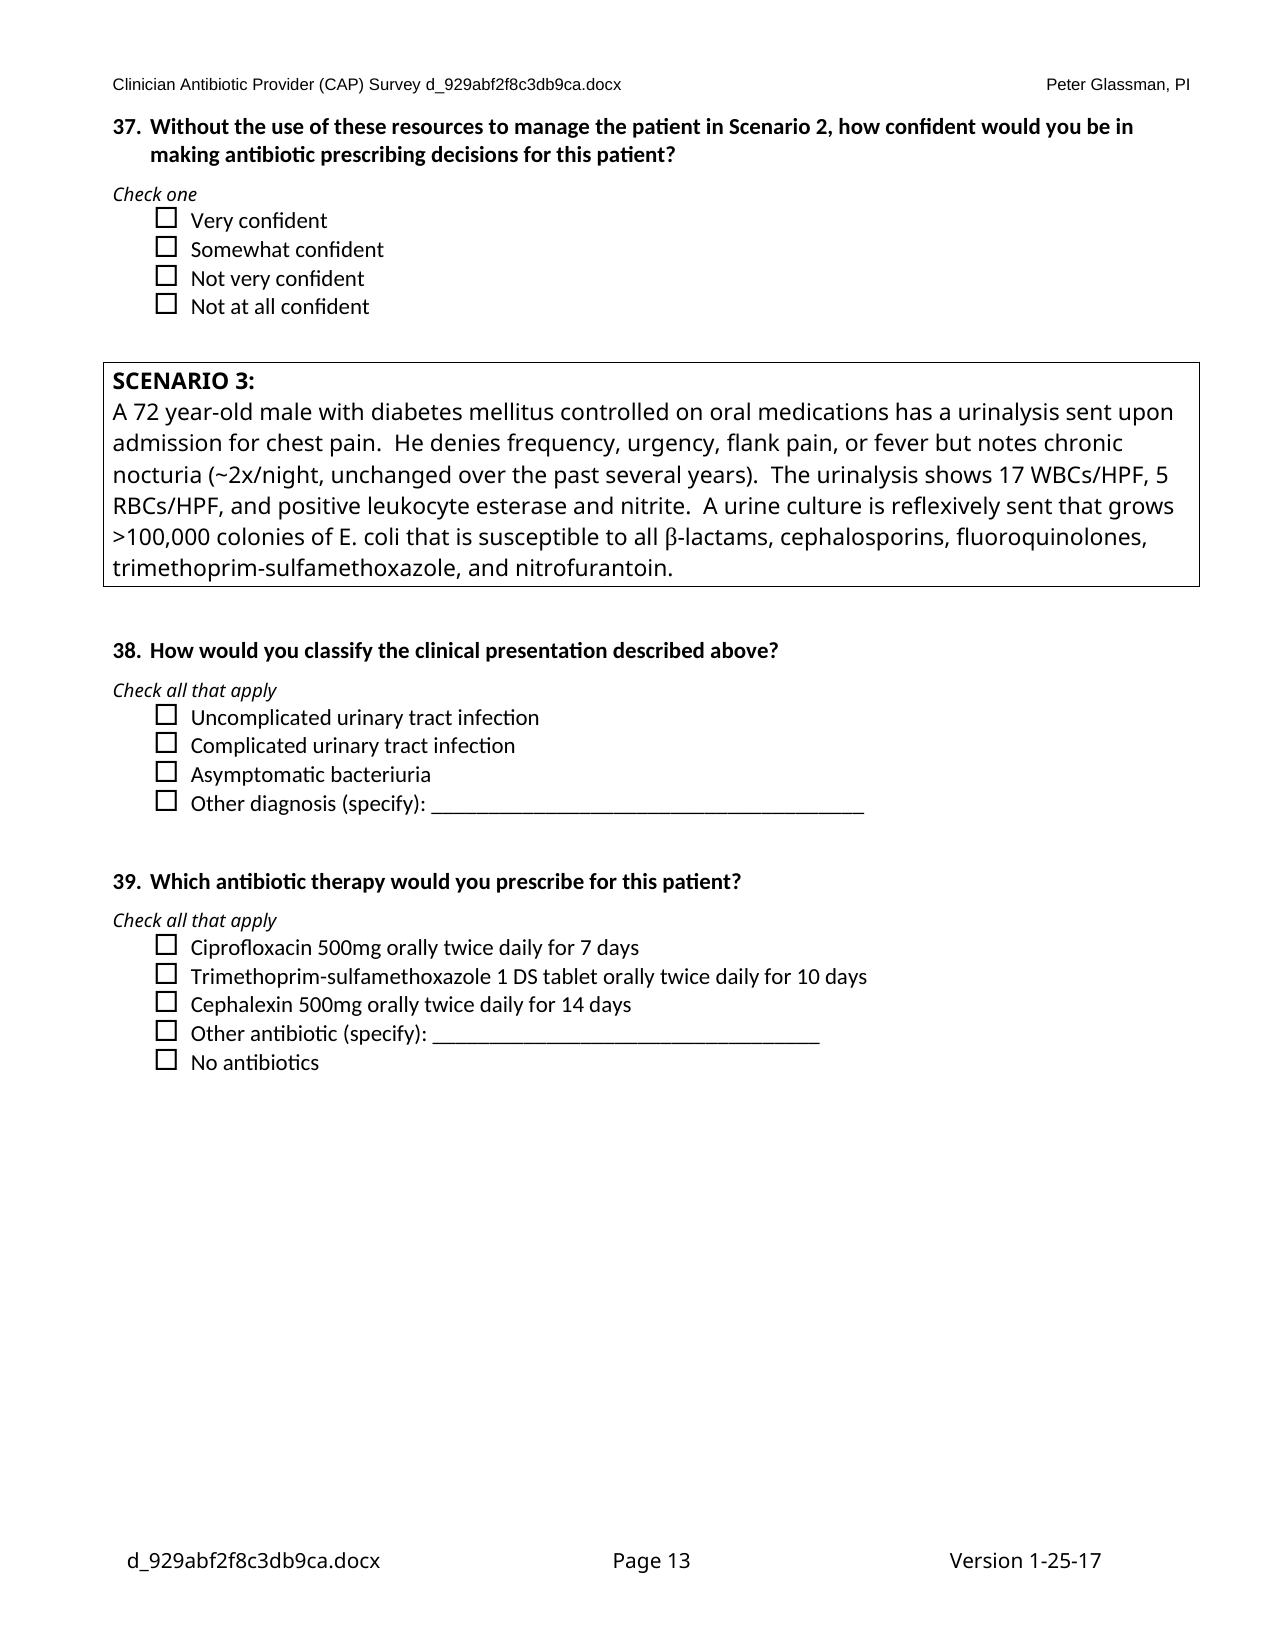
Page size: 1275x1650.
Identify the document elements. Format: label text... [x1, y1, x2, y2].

text Ciprofloxacin 500mg orally twice daily for 7 days [153, 933, 1191, 962]
list Without the use of these resources to manage the patient in Scenario 2, how confident would you be in making antibiotic prescribing decisions for this patient? [112, 112, 1191, 168]
text Not very confident [153, 264, 1191, 292]
text Other diagnosis (specify): ______________________________________ [153, 789, 1191, 817]
text Asymptomatic bacteriuria [153, 760, 1191, 789]
list How would you classify the clinical presentation described above? [112, 637, 1191, 665]
text Cephalexin 500mg orally twice daily for 14 days [153, 991, 1191, 1019]
text Uncomplicated urinary tract infection [153, 703, 1191, 731]
text Not at all confident [153, 292, 1191, 321]
text Very confident [153, 207, 1191, 235]
list Which antibiotic therapy would you prescribe for this patient? [112, 867, 1191, 895]
text SCENARIO 3: [104, 363, 1199, 393]
text No antibiotics [153, 1048, 1191, 1077]
text Complicated urinary tract infection [153, 731, 1191, 760]
text Somewhat confident [153, 235, 1191, 264]
text Check all that apply [112, 677, 1191, 703]
text Other antibiotic (specify): __________________________________ [153, 1019, 1191, 1048]
text Check all that apply [112, 908, 1191, 933]
text Trimethoprim-sulfamethoxazole 1 DS tablet orally twice daily for 10 days [153, 962, 1191, 991]
text A 72 year-old male with diabetes mellitus controlled on oral medications has a urinalysis sent upon admission for chest pain. He denies frequency, urgency, flank pain, or fever but notes chronic nocturia (~2x/night, unchanged over the past several years). The urinalysis shows 17 WBCs/HPF, 5 RBCs/HPF, and positive leukocyte esterase and nitrite. A urine culture is reflexively sent that grows >100,000 colonies of E. coli that is susceptible to all β-lactams, cephalosporins, fluoroquinolones, trimethoprim-sulfamethoxazole, and nitrofurantoin. [104, 393, 1199, 586]
text Check one [112, 181, 1191, 207]
